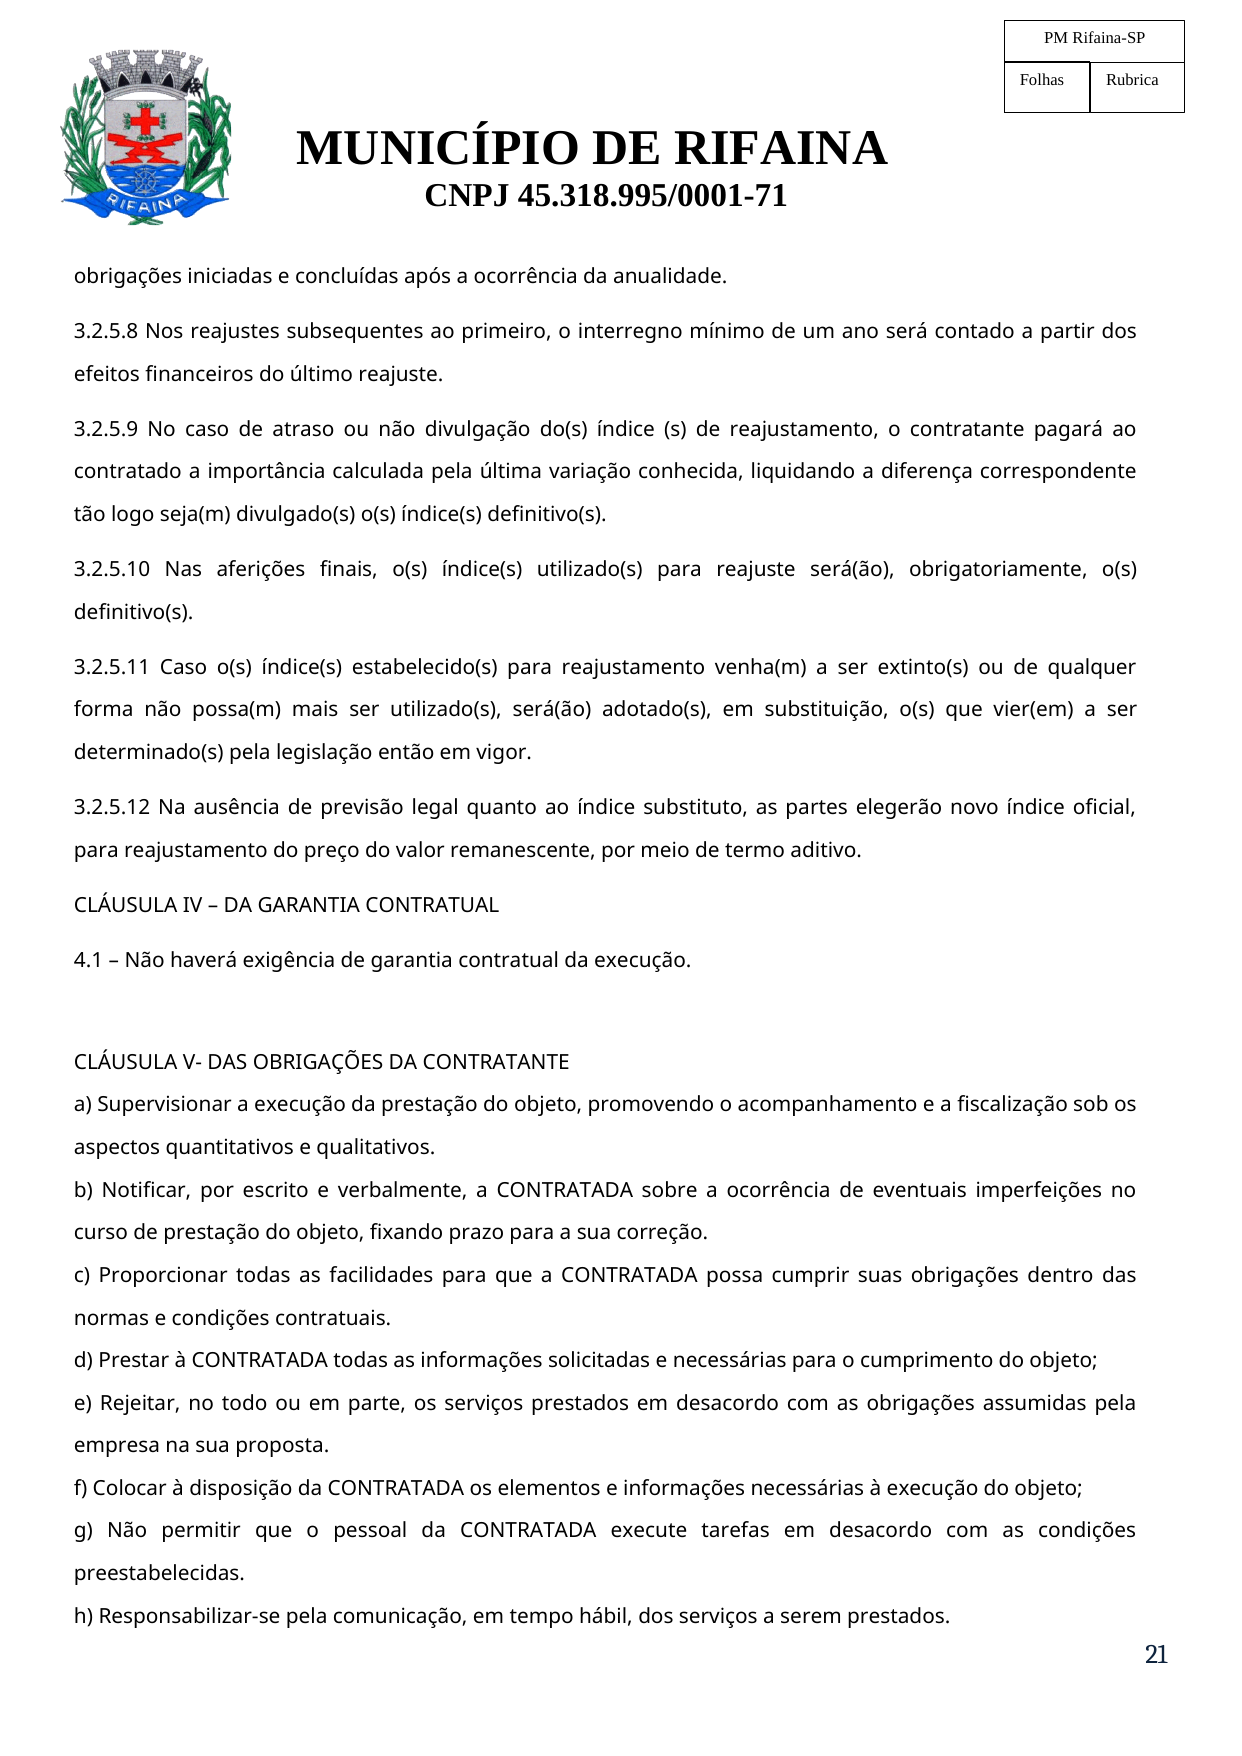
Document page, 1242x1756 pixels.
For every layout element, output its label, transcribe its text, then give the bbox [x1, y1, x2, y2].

text a) Supervisionar a execução da prestação do objeto, promovendo o acompanhamento e a fiscalização sob os aspectos quantitativos e qualitativos. [74, 1089, 1138, 1161]
text 3.2.5.8 Nos reajustes subsequentes ao primeiro, o interregno mínimo de um ano será contado a partir dos efeitos financeiros do último reajuste. [74, 316, 1138, 387]
text g) Não permitir que o pessoal da CONTRATADA execute tarefas em desacordo com as condições preestabelecidas. [74, 1516, 1138, 1587]
text b) Notificar, por escrito e verbalmente, a CONTRATADA sobre a ocorrência de eventuais imperfeições no curso de prestação do objeto, fixando prazo para a sua correção. [74, 1175, 1138, 1246]
text 3.2.5.11 Caso o(s) índice(s) estabelecido(s) para reajustamento venha(m) a ser extinto(s) ou de qualquer forma não possa(m) mais ser utilizado(s), será(ão) adotado(s), em substituição, o(s) que vier(em) a ser determinado(s) pela legislação então em vigor. [74, 652, 1138, 766]
text c) Proporcionar todas as facilidades para que a CONTRATADA possa cumprir suas obrigações dentro das normas e condições contratuais. [74, 1260, 1138, 1331]
text 3.2.5.10 Nas aferições finais, o(s) índice(s) utilizado(s) para reajuste será(ão), obrigatoriamente, o(s) definitivo(s). [74, 554, 1138, 625]
text CLÁUSULA V- DAS OBRIGAÇÕES DA CONTRATANTE [74, 1047, 1138, 1075]
text CLÁUSULA IV – DA GARANTIA CONTRATUAL [74, 890, 1138, 918]
text d) Prestar à CONTRATADA todas as informações solicitadas e necessárias para o cumprimento do objeto; [74, 1345, 1138, 1374]
text h) Responsabilizar-se pela comunicação, em tempo hábil, dos serviços a serem prestados. [74, 1601, 1138, 1629]
picture [59, 47, 232, 226]
text 3.2.5.12 Na ausência de previsão legal quanto ao índice substituto, as partes elegerão novo índice oficial, para reajustamento do preço do valor remanescente, por meio de termo aditivo. [74, 792, 1138, 863]
text 3.2.5.9 No caso de atraso ou não divulgação do(s) índice (s) de reajustamento, o contratante pagará ao contratado a importância calculada pela última variação conhecida, liquidando a diferença correspondente tão logo seja(m) divulgado(s) o(s) índice(s) definitivo(s). [74, 414, 1138, 527]
text f) Colocar à disposição da CONTRATADA os elementos e informações necessárias à execução do objeto; [74, 1473, 1138, 1501]
text e) Rejeitar, no todo ou em parte, os serviços prestados em desacordo com as obrigações assumidas pela empresa na sua proposta. [74, 1388, 1138, 1459]
text 4.1 – Não haverá exigência de garantia contratual da execução. [74, 945, 1138, 973]
